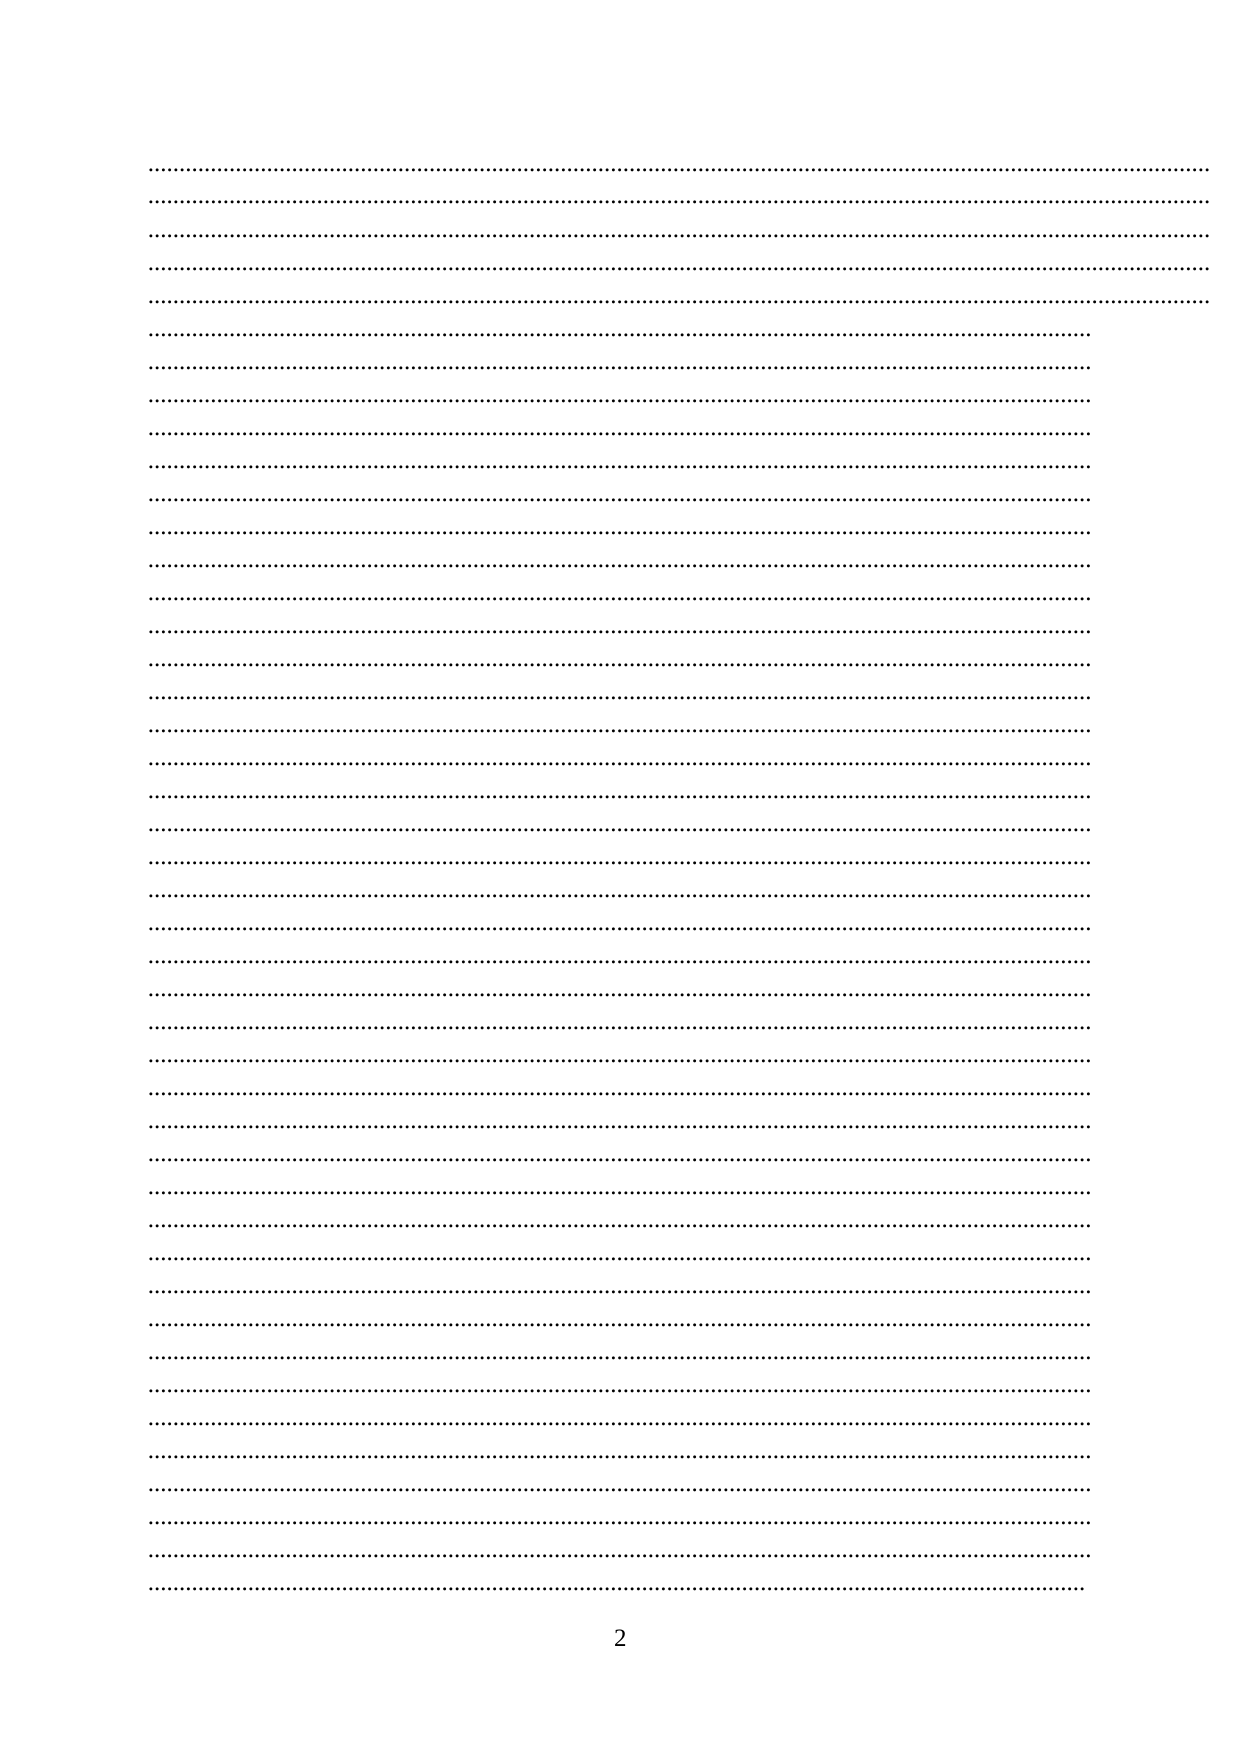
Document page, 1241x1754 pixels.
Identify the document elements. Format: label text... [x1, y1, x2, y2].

text ................................................................................................................................................................................................................................................................................................................................................................................................................................................................................................................................................................................................................................................................................................................................................................................................................................................................................................................................................................................................................................................................................................................................................................................................................................................................................................................................................................................................................................................................................................................................................................................................................................................................................................................................................................................................................................................................................................................................................................................................................................................................................................................................................................................................................................................................................................................................................................................................................................................................................................................................................................................................................................................................................................................................................................................................................................................................................................................................................................................................................................................................................................................................................................................................................................................................................................................................................................................................................................................................................................................................................................................................................................................................................................................................................................................................................................................................................................................................................................................................................................................................................................................................................................................................................................................................................................................................................................................................................................................................................................................................................................................................................................................................................................................................................................................................................................................................................................................................................................................................................................................................................................................................................................................................................................................................................................................................................................................................................................................................................................................................................................................................................................................................................................................................................................................................................................................................................................................................................................................................................................................................................................................................ [148, 313, 1093, 1596]
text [148, 148, 1211, 308]
